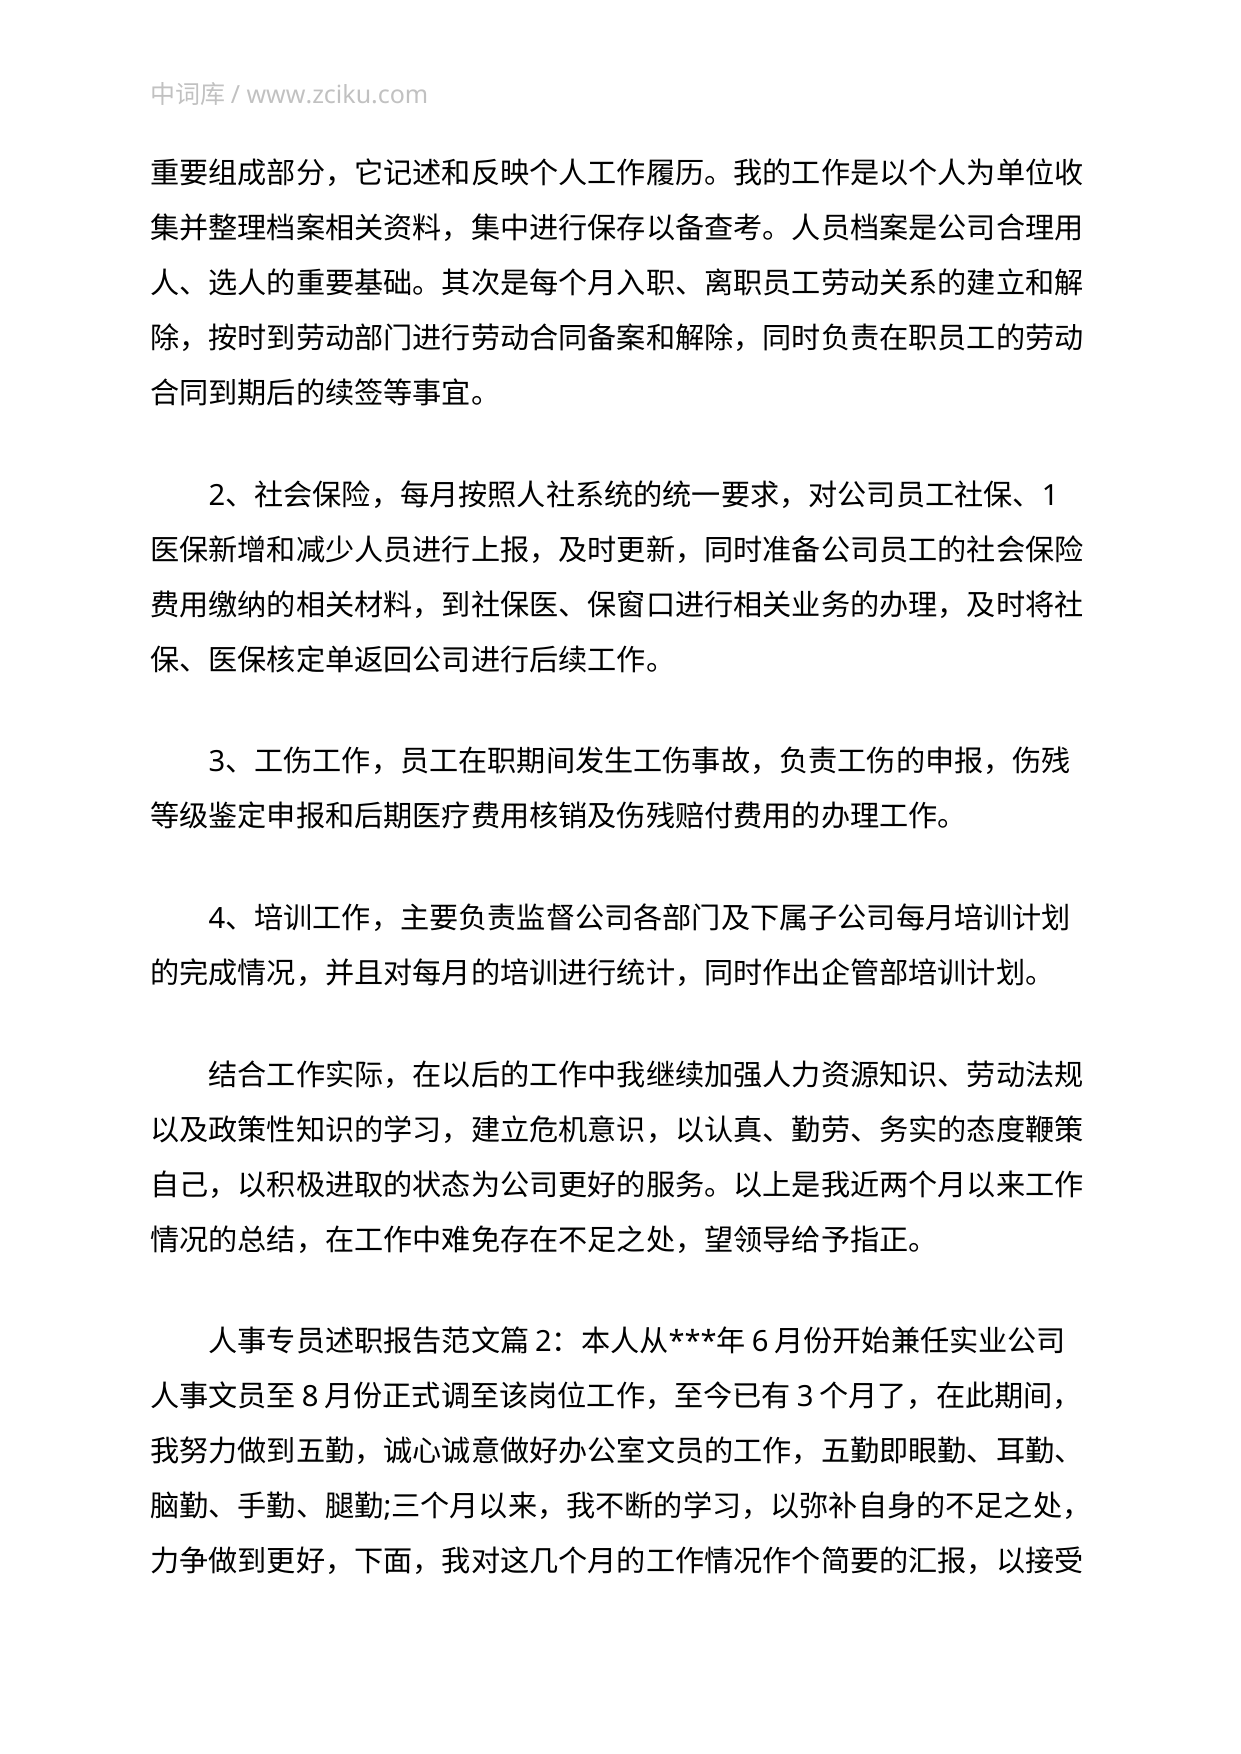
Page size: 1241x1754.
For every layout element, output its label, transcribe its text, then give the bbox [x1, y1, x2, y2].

text 4、培训工作，主要负责监督公司各部门及下属子公司每月培训计划的完成情况，并且对每月的培训进行统计，同时作出企管部培训计划。 [150, 895, 1090, 992]
text 2、社会保险，每月按照人社系统的统一要求，对公司员工社保、1 医保新增和减少人员进行上报，及时更新，同时准备公司员工的社会保险费用缴纳的相关材料，到社保医、保窗口进行相关业务的办理，及时将社保、医保核定单返回公司进行后续工作。 [150, 471, 1090, 678]
text 3、工伤工作，员工在职期间发生工伤事故，负责工伤的申报，伤残等级鉴定申报和后期医疗费用核销及伤残赔付费用的办理工作。 [150, 738, 1090, 835]
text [150, 1318, 1090, 1580]
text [150, 150, 1090, 412]
text 结合工作实际，在以后的工作中我继续加强人力资源知识、劳动法规以及政策性知识的学习，建立危机意识，以认真、勤劳、务实的态度鞭策自己，以积极进取的状态为公司更好的服务。以上是我近两个月以来工作情况的总结，在工作中难免存在不足之处，望领导给予指正。 [150, 1051, 1090, 1258]
